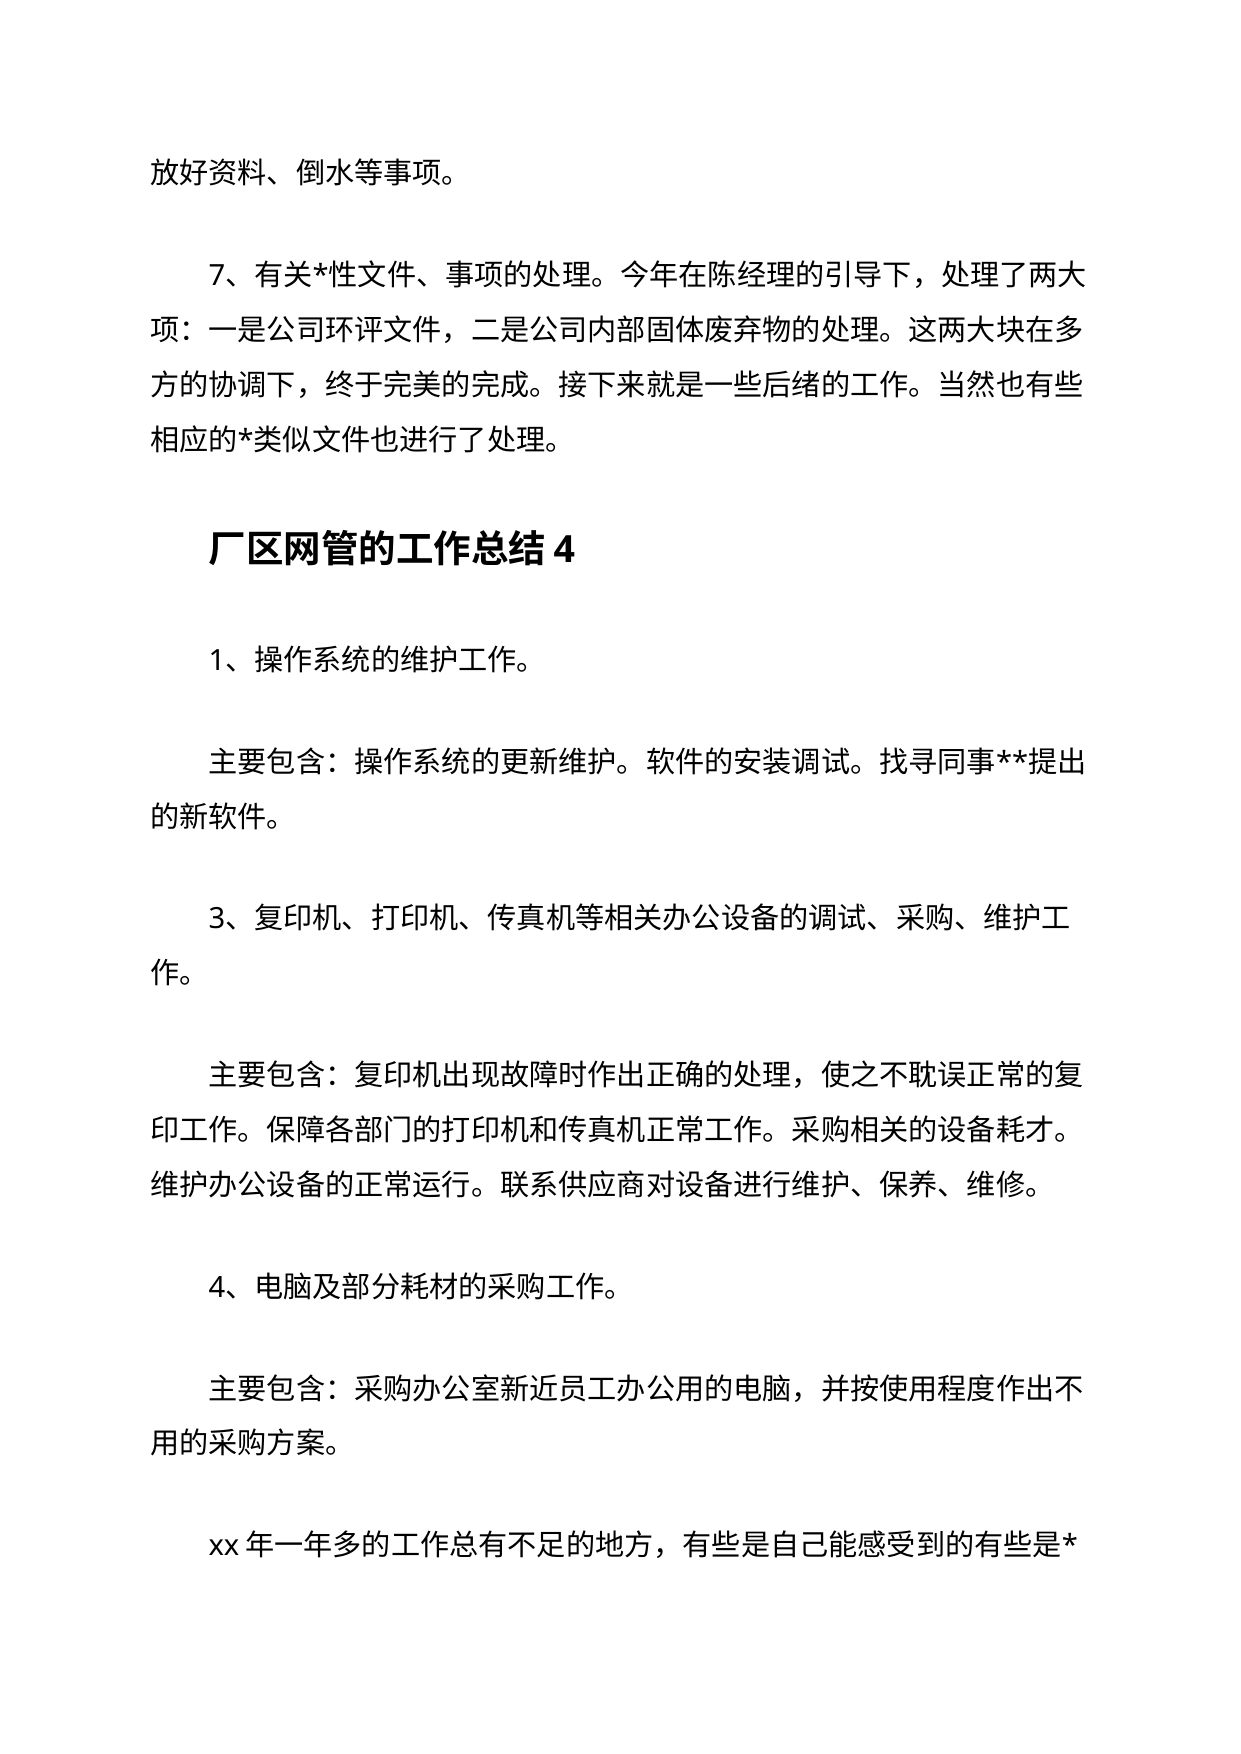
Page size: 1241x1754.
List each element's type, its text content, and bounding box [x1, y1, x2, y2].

text 主要包含：操作系统的更新维护。软件的安装调试。找寻同事**提出的新软件。 [150, 738, 1090, 835]
text 3、复印机、打印机、传真机等相关办公设备的调试、采购、维护工作。 [150, 895, 1090, 992]
text 4、电脑及部分耗材的采购工作。 [150, 1263, 1090, 1306]
text 7、有关*性文件、事项的处理。今年在陈经理的引导下，处理了两大项：一是公司环评文件，二是公司内部固体废弃物的处理。这两大块在多方的协调下，终于完美的完成。接下来就是一些后绪的工作。当然也有些相应的*类似文件也进行了处理。 [150, 252, 1090, 459]
text 主要包含：复印机出现故障时作出正确的处理，使之不耽误正常的复印工作。保障各部门的打印机和传真机正常工作。采购相关的设备耗才。维护办公设备的正常运行。联系供应商对设备进行维护、保养、维修。 [150, 1052, 1090, 1204]
text 厂区网管的工作总结4 [150, 518, 1090, 573]
text 主要包含：采购办公室新近员工办公用的电脑，并按使用程度作出不用的采购方案。 [150, 1365, 1090, 1462]
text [150, 150, 1090, 192]
text 1、操作系统的维护工作。 [150, 636, 1090, 678]
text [150, 1522, 1090, 1564]
